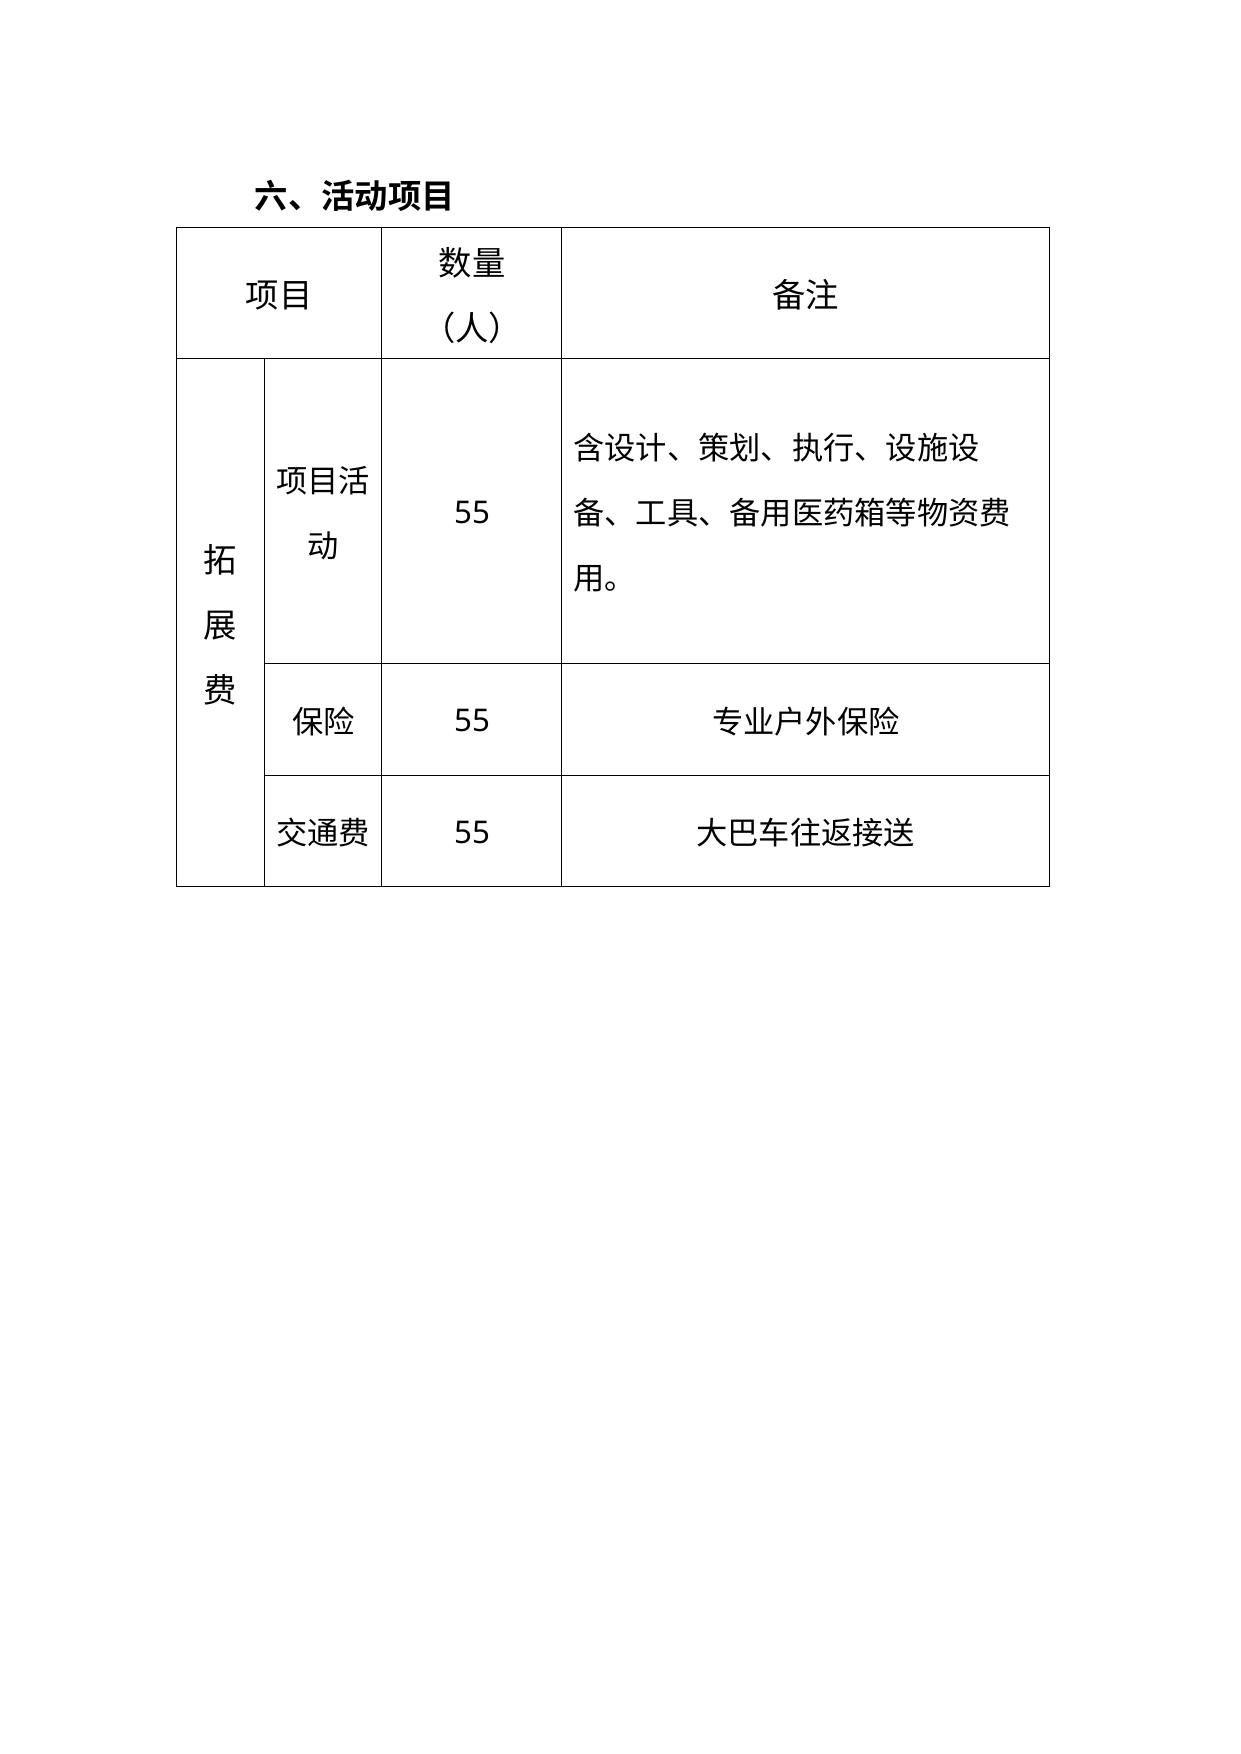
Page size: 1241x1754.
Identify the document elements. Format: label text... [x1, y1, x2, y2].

table_cell 拓展费 [177, 359, 264, 886]
table_cell 专业户外保险 [562, 664, 1049, 775]
table_cell 55 [382, 664, 561, 775]
table_header 数量（人） [382, 228, 561, 358]
table_header 备注 [562, 228, 1049, 358]
table_cell 大巴车往返接送 [562, 776, 1049, 886]
table_cell 保险 [265, 664, 381, 775]
table_cell 项目活动 [265, 359, 381, 663]
table_cell 55 [382, 776, 561, 886]
table_cell 交通费 [265, 776, 381, 886]
table_cell 55 [382, 359, 561, 663]
list 六、活动项目 [187, 162, 1053, 227]
table_cell 含设计、策划、执行、设施设备、工具、备用医药箱等物资费用。 [562, 359, 1049, 663]
table_header 项目 [177, 228, 381, 358]
